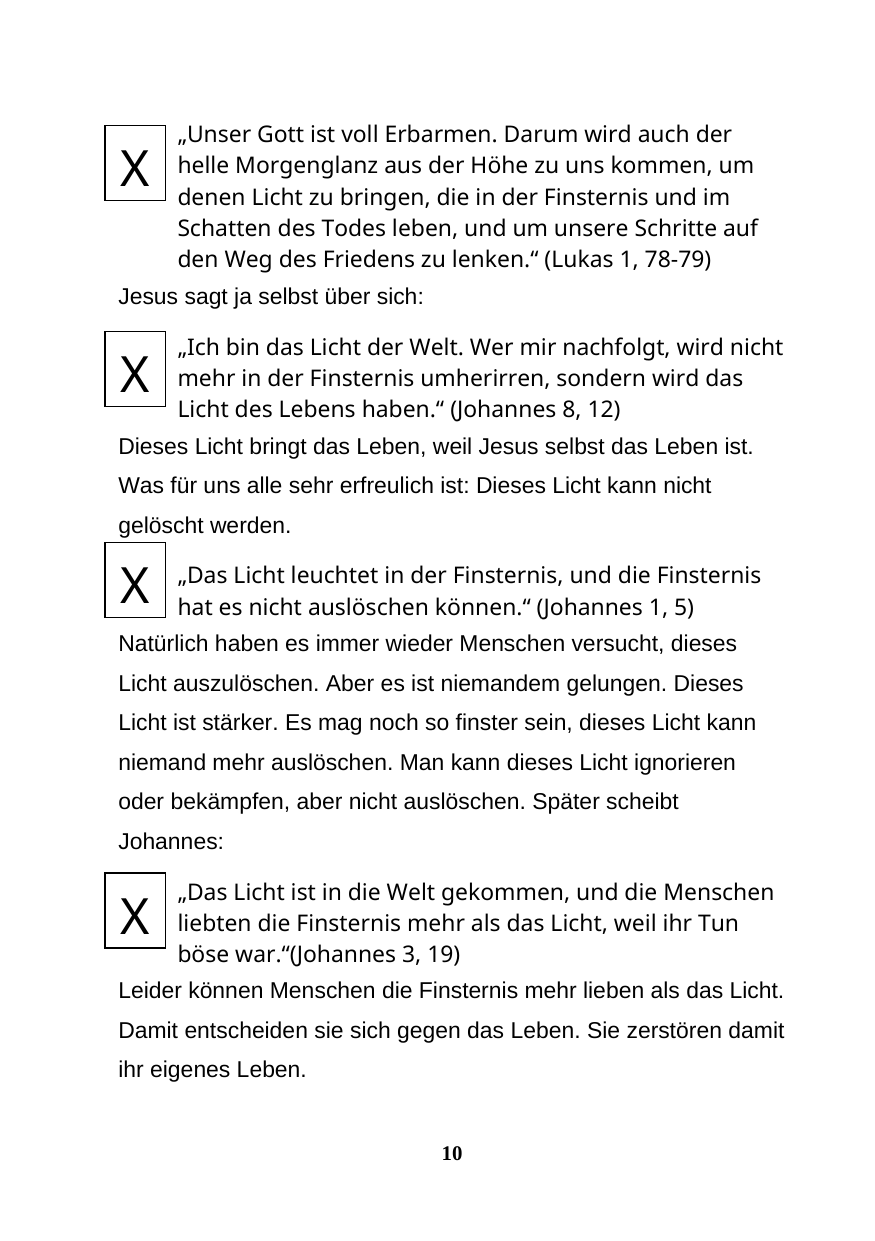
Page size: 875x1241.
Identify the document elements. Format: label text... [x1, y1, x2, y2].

text „Das Licht leuchtet in der Finsternis, und die Finsternis hat es nicht auslöschen können.“ (Johannes 1, 5) [177, 559, 785, 622]
text „Unser Gott ist voll Erbarmen. Darum wird auch der helle Morgenglanz aus der Höhe zu uns kommen, um denen Licht zu bringen, die in der Finsternis und im Schatten des Todes leben, und um unsere Schritte auf den Weg des Friedens zu lenken.“ (Lukas 1, 78-79) [177, 118, 785, 274]
list Natürlich haben es immer wieder Menschen versucht, dieses Licht auszulöschen. Aber es ist niemandem gelungen. Dieses Licht ist stärker. Es mag noch so finster sein, dieses Licht kann niemand mehr auslöschen. Man kann dieses Licht ignorieren oder bekämpfen, aber nicht auslöschen. Später scheibt Johannes: [118, 630, 785, 854]
text „Ich bin das Licht der Welt. Wer mir nachfolgt, wird nicht mehr in der Finsternis umherirren, sondern wird das Licht des Lebens haben.“ (Johannes 8, 12) [177, 331, 785, 424]
text „Das Licht ist in die Welt gekommen, und die Menschen liebten die Finsternis mehr als das Licht, weil ihr Tun böse war.“(Johannes 3, 19) [177, 875, 785, 969]
list Leider können Menschen die Finsternis mehr lieben als das Licht. Damit entscheiden sie sich gegen das Leben. Sie zerstören damit ihr eigenes Leben. [118, 977, 785, 1083]
list Jesus sagt ja selbst über sich: [118, 283, 785, 309]
list Dieses Licht bringt das Leben, weil Jesus selbst das Leben ist. Was für uns alle sehr erfreulich ist: Dieses Licht kann nicht gelöscht werden. [118, 433, 785, 538]
